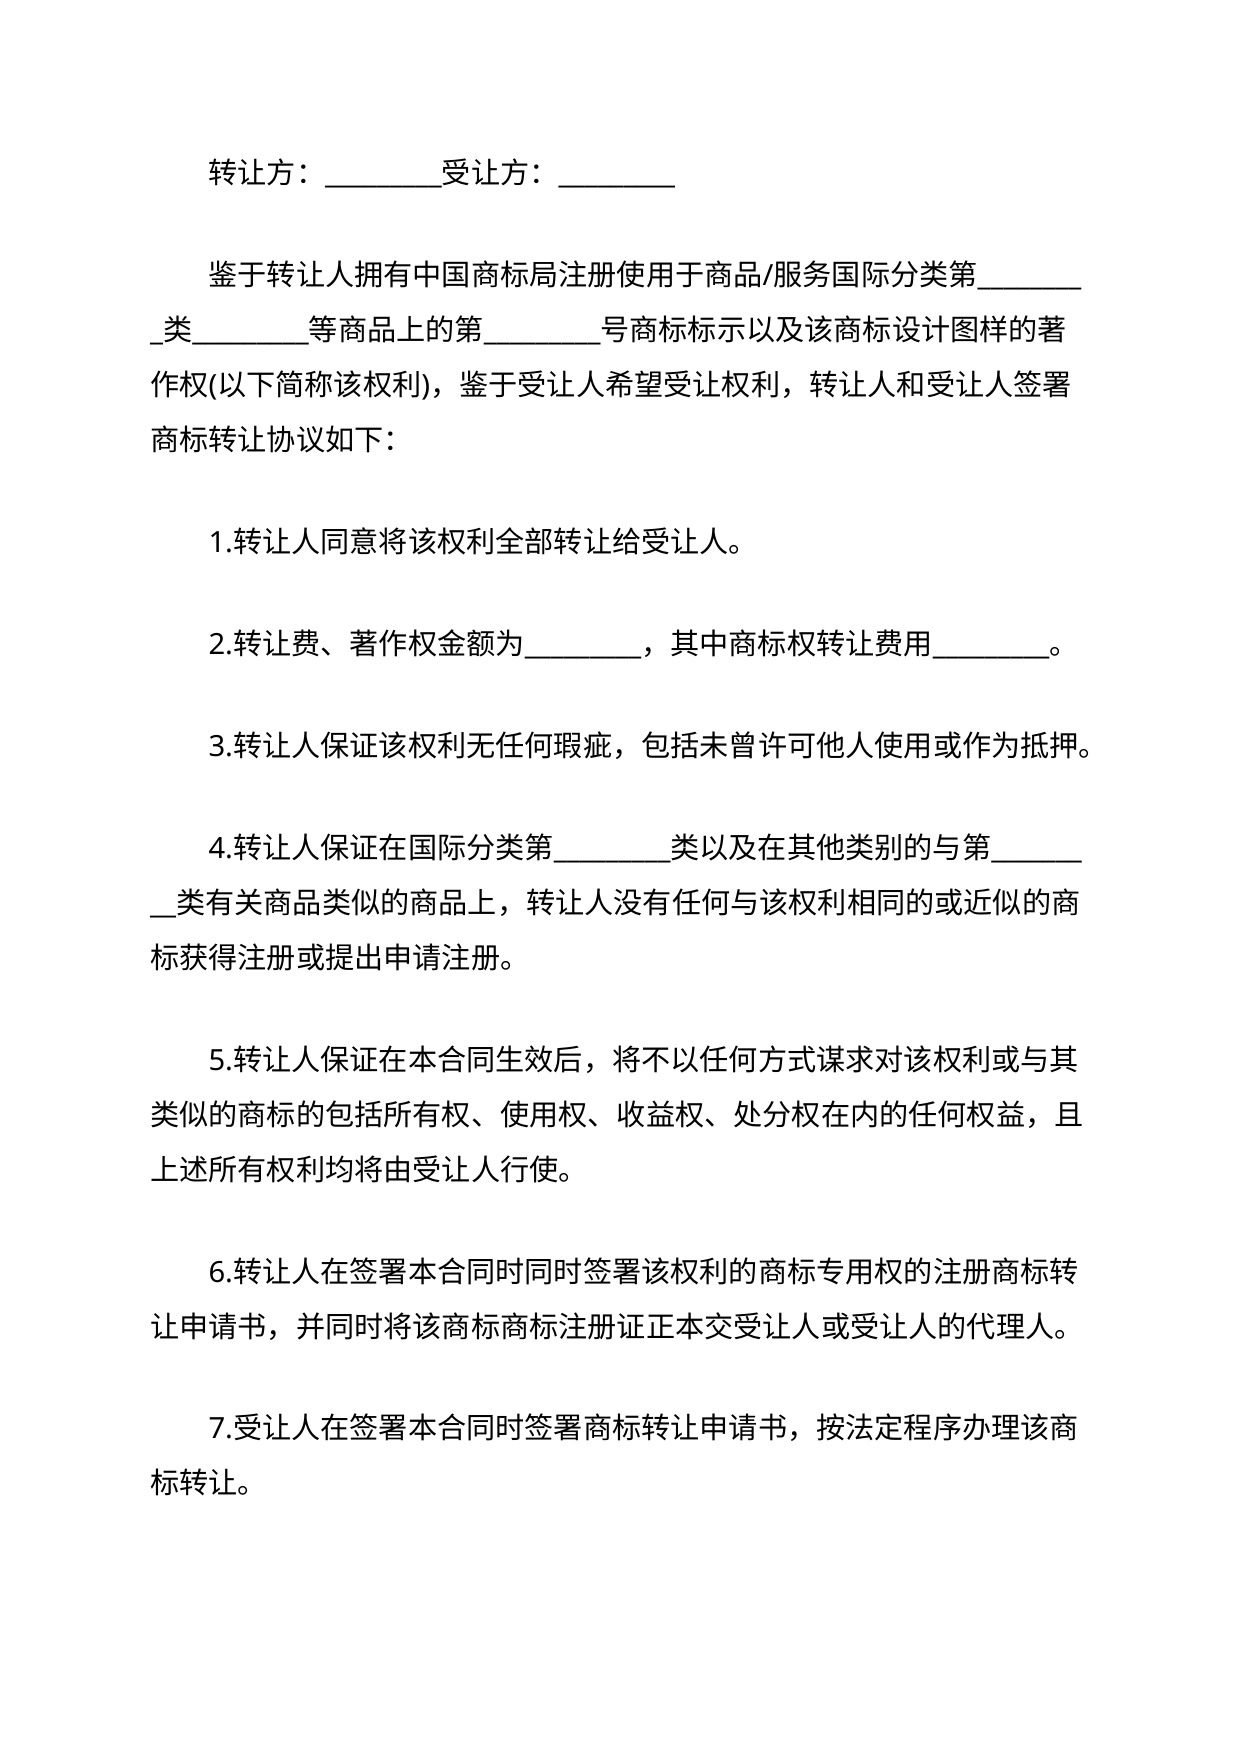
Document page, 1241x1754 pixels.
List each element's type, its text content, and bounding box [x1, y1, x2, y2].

text 5.转让人保证在本合同生效后，将不以任何方式谋求对该权利或与其类似的商标的包括所有权、使用权、收益权、处分权在内的任何权益，且上述所有权利均将由受让人行使。 [150, 1036, 1090, 1189]
text 2.转让费、著作权金额为_________，其中商标权转让费用_________。 [150, 621, 1090, 663]
text 1.转让人同意将该权利全部转让给受让人。 [150, 519, 1090, 561]
text 鉴于转让人拥有中国商标局注册使用于商品/服务国际分类第_________类_________等商品上的第_________号商标标示以及该商标设计图样的著作权(以下简称该权利)，鉴于受让人希望受让权利，转让人和受让人签署商标转让协议如下： [150, 252, 1090, 459]
text 转让方：_________受让方：_________ [150, 150, 1090, 192]
text 4.转让人保证在国际分类第_________类以及在其他类别的与第_________类有关商品类似的商品上，转让人没有任何与该权利相同的或近似的商标获得注册或提出申请注册。 [150, 825, 1090, 977]
text 3.转让人保证该权利无任何瑕疵，包括未曾许可他人使用或作为抵押。 [150, 723, 1090, 765]
text 7.受让人在签署本合同时签署商标转让申请书，按法定程序办理该商标转让。 [150, 1405, 1090, 1502]
text 6.转让人在签署本合同时同时签署该权利的商标专用权的注册商标转让申请书，并同时将该商标商标注册证正本交受让人或受让人的代理人。 [150, 1248, 1090, 1345]
